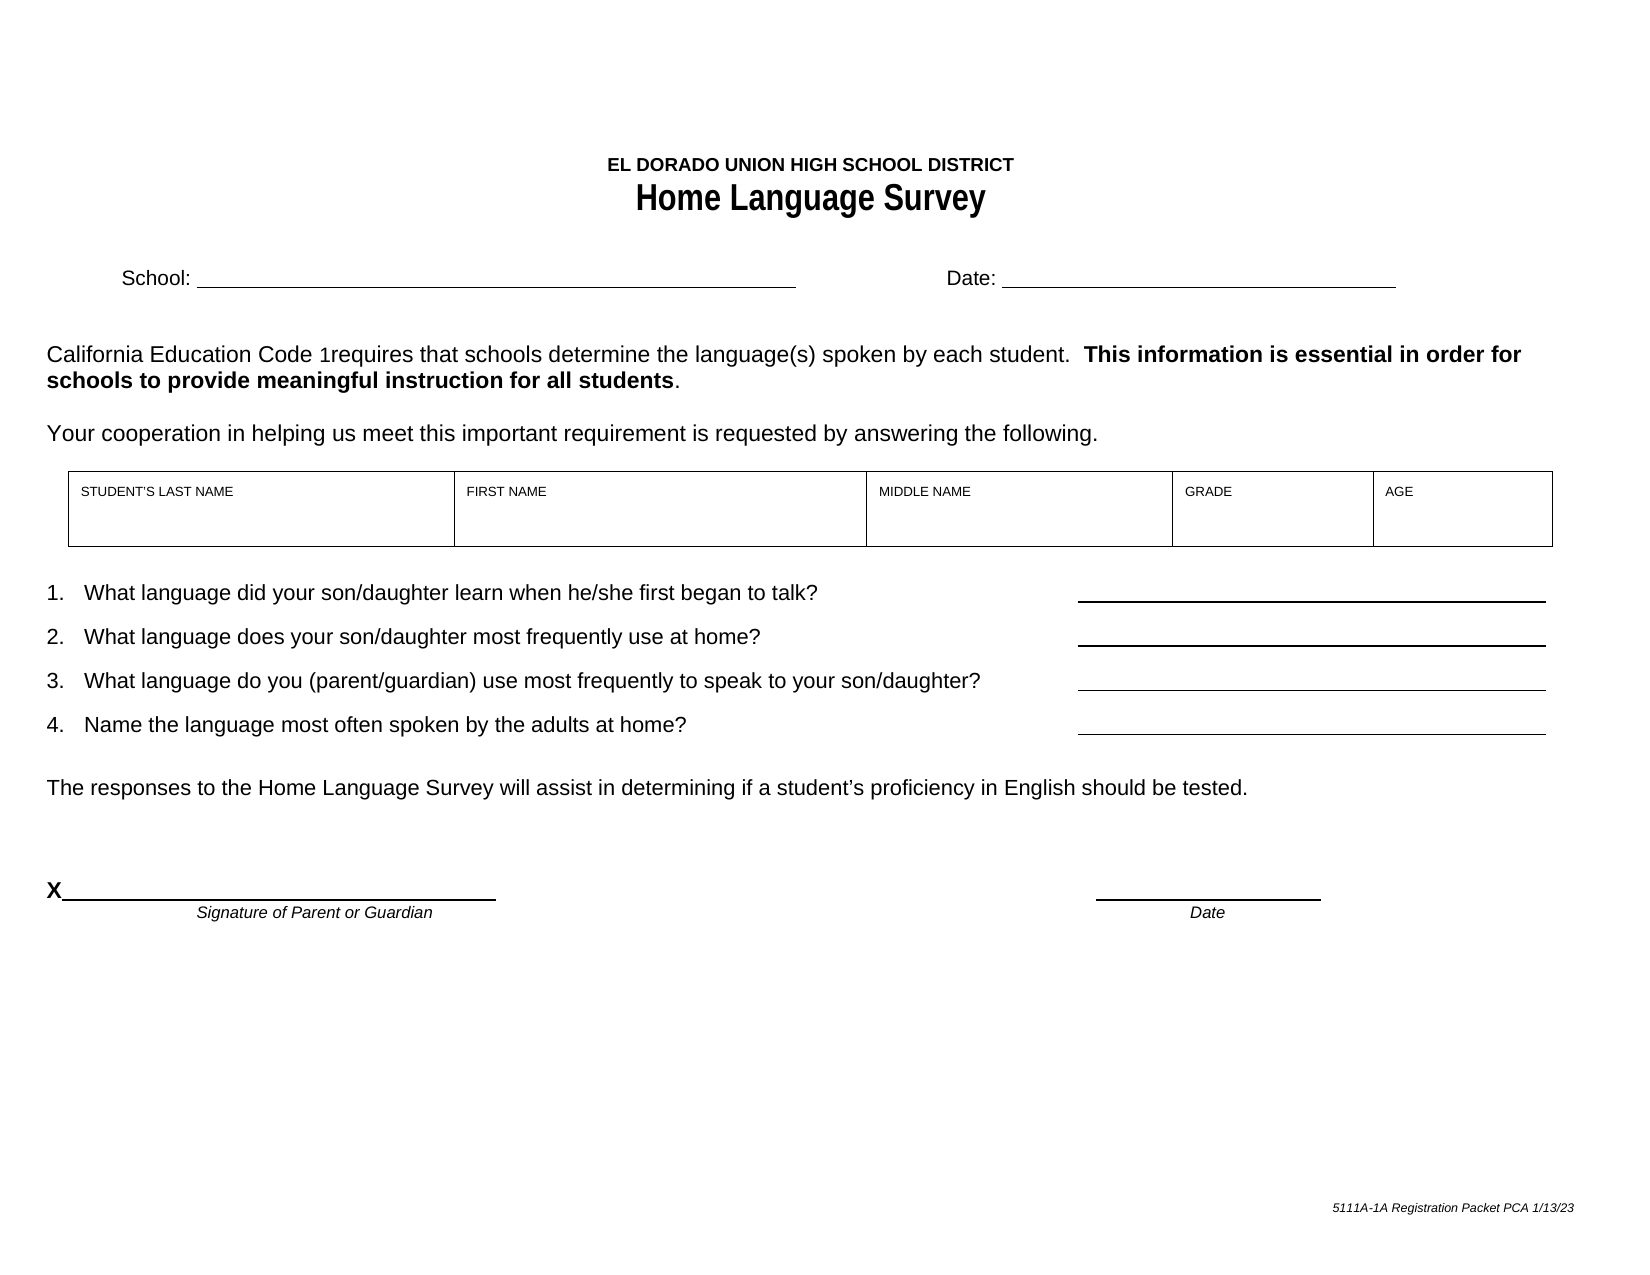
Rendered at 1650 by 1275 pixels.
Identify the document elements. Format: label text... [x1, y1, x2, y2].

text School: Date: [46, 266, 1575, 290]
table_header FIRST NAME [455, 472, 866, 546]
text Your cooperation in helping us meet this important requirement is requested by answering the following. [46, 419, 1575, 446]
text 2. What language does your son/daughter most frequently use at home? [46, 624, 1575, 649]
table_header STUDENT’S LAST NAME [69, 472, 454, 546]
text The responses to the Home Language Survey will assist in determining if a student’s proficiency in English should be tested. [46, 775, 1575, 800]
text 3. What language do you (parent/guardian) use most frequently to speak to your son/daughter? [46, 668, 1575, 693]
table_header MIDDLE NAME [867, 472, 1172, 546]
table_header AGE [1374, 472, 1552, 546]
text 4. Name the language most often spoken by the adults at home? [46, 712, 1575, 737]
text Signature of Parent or Guardian Date [46, 903, 1575, 922]
text California Education Code requires that schools determine the language(s) spoken by each student. This information is essential in order for schools to provide meaningful instruction for all students. [46, 341, 1575, 393]
table_header GRADE [1173, 472, 1373, 546]
text Home Language Survey [46, 175, 1575, 218]
text 1. What language did your son/daughter learn when he/she first began to talk? [46, 579, 1575, 605]
text X [46, 877, 1575, 903]
